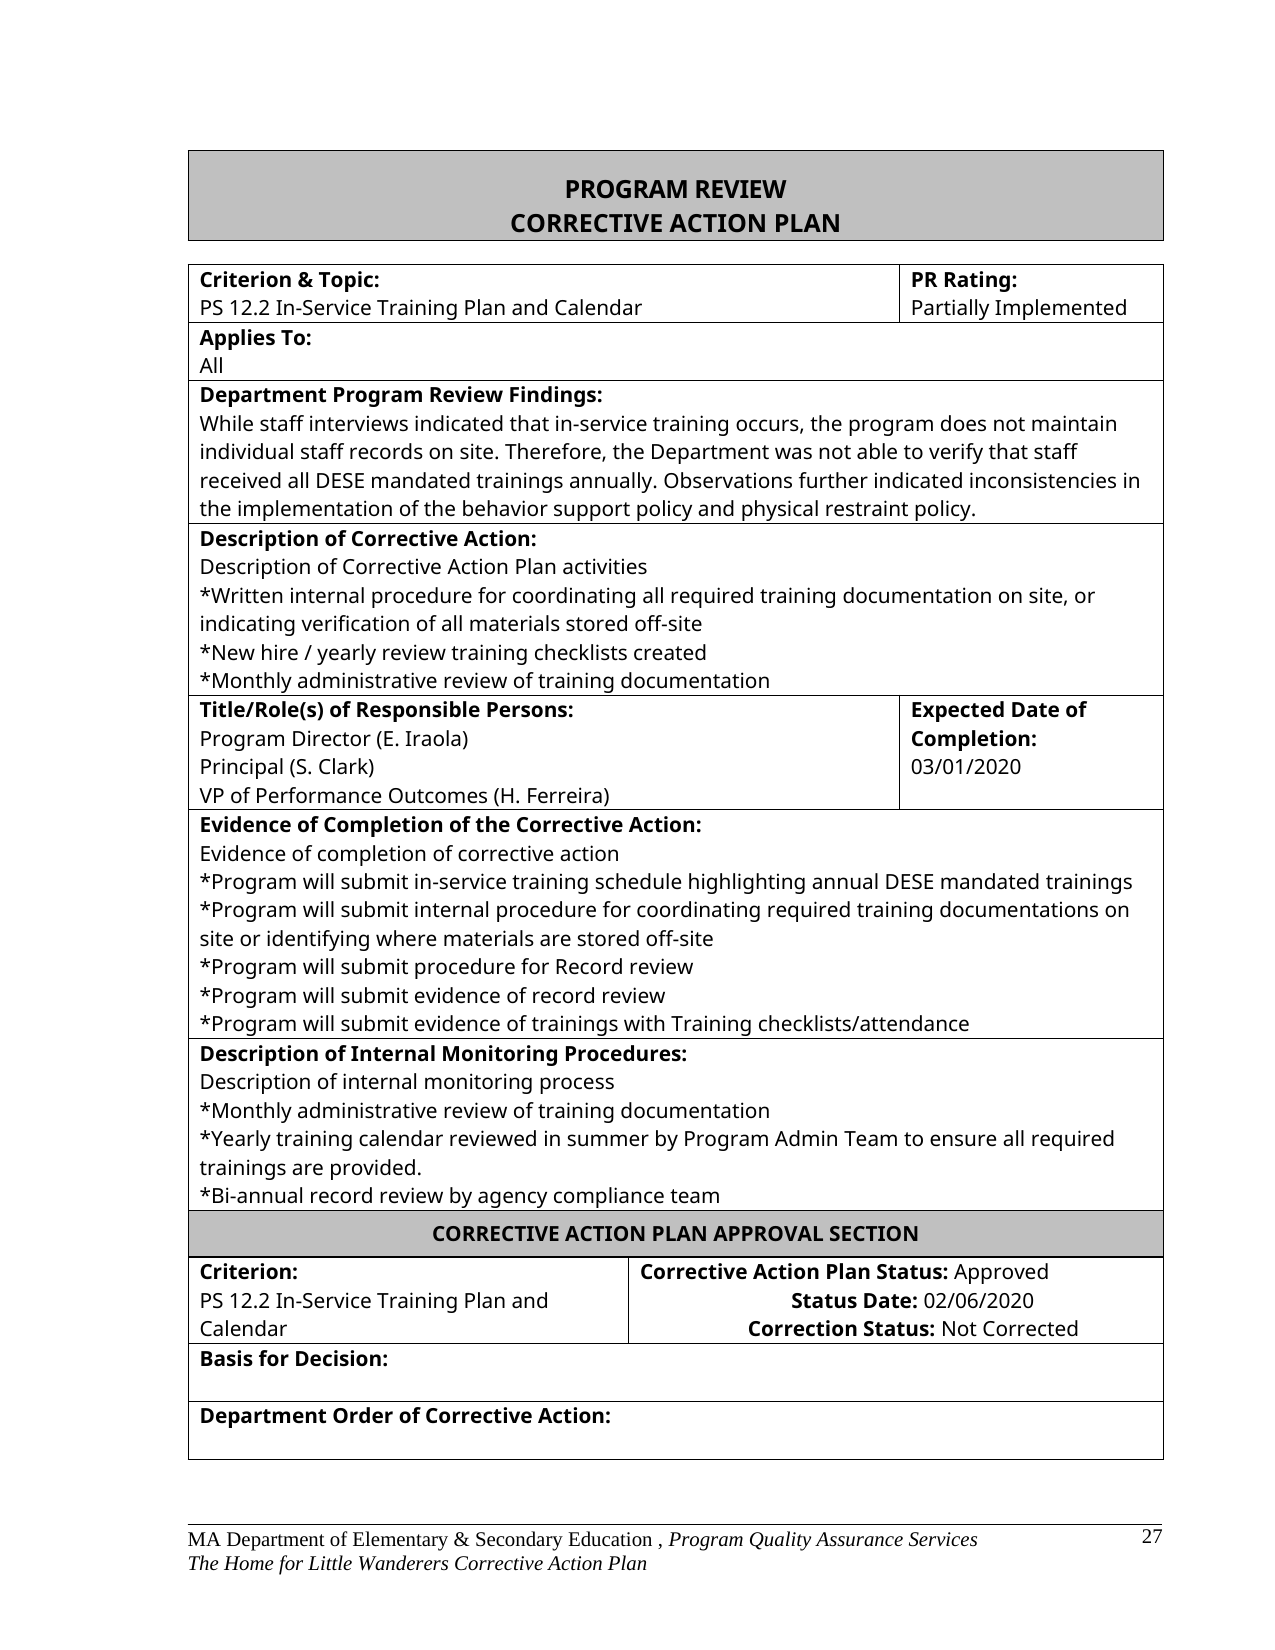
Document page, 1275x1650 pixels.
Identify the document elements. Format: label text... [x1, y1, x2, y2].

table_cell Expected Date of Completion: 03/01/2020 [900, 696, 1163, 809]
table_cell Description of Corrective Action: Description of Corrective Action Plan activities *Written internal procedure for coordinating all required training documentation on site, or indicating verification of all materials stored off-site *New hire / yearly review training checklists created *Monthly administrative review of training documentation [189, 524, 1163, 694]
table_cell Corrective Action Plan Status: Approved Status Date: 02/06/2020 Correction Status: Not Corrected [629, 1258, 1163, 1343]
table_cell CORRECTIVE ACTION PLAN APPROVAL SECTION [189, 1211, 1163, 1256]
table_cell Basis for Decision: [189, 1344, 1163, 1401]
table_header PROGRAM REVIEW CORRECTIVE ACTION PLAN [189, 151, 1163, 240]
table_cell Department Order of Corrective Action: [189, 1402, 1163, 1458]
table_cell Title/Role(s) of Responsible Persons: Program Director (E. Iraola) Principal (S. Clark) VP of Performance Outcomes (H. Ferreira) [189, 696, 899, 809]
table_cell Evidence of Completion of the Corrective Action: Evidence of completion of corrective action *Program will submit in-service training schedule highlighting annual DESE mandated trainings *Program will submit internal procedure for coordinating required training documentations on site or identifying where materials are stored off-site *Program will submit procedure for Record review *Program will submit evidence of record review *Program will submit evidence of trainings with Training checklists/attendance [189, 810, 1163, 1038]
table_cell Criterion: PS 12.2 In-Service Training Plan and Calendar [189, 1258, 628, 1343]
table_cell Department Program Review Findings: While staff interviews indicated that in-service training occurs, the program does not maintain individual staff records on site. Therefore, the Department was not able to verify that staff received all DESE mandated trainings annually. Observations further indicated inconsistencies in the implementation of the behavior support policy and physical restraint policy. [189, 381, 1163, 523]
table_cell Description of Internal Monitoring Procedures: Description of internal monitoring process *Monthly administrative review of training documentation *Yearly training calendar reviewed in summer by Program Admin Team to ensure all required trainings are provided. *Bi-annual record review by agency compliance team [189, 1039, 1163, 1209]
table_header PR Rating: Partially Implemented [900, 265, 1163, 322]
table_cell Applies To: All [189, 323, 1163, 379]
table_header Criterion & Topic: PS 12.2 In-Service Training Plan and Calendar [189, 265, 899, 322]
